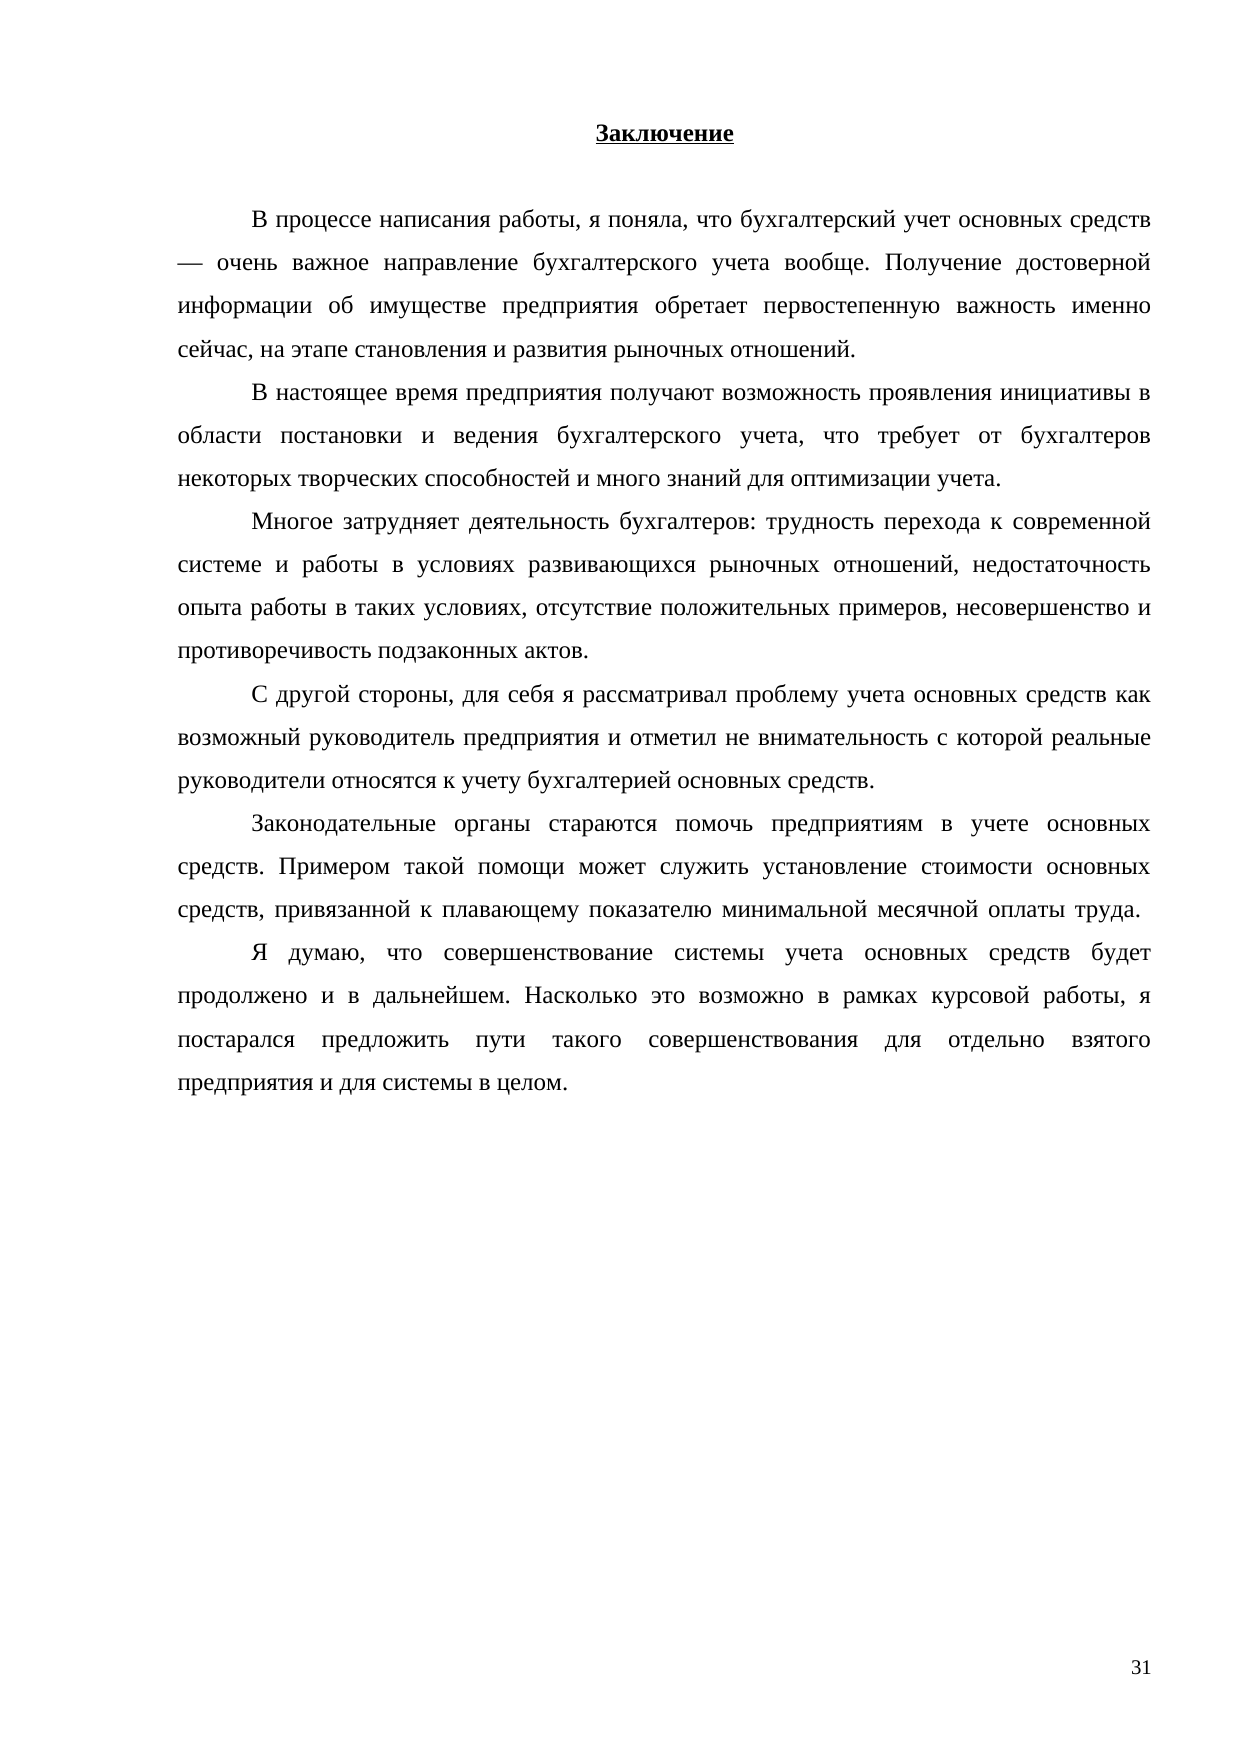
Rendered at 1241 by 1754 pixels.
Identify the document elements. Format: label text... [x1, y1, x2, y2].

text Многое затрудняет деятельность бухгалтеров: трудность перехода к современной системе и работы в условиях развивающихся рыночных отношений, недостаточность опыта работы в таких условиях, отсутствие положительных примеров, несовершенство и противоречивость подзаконных актов. [177, 506, 1152, 664]
text Заключение [177, 118, 1152, 147]
text В процессе написания работы, я поняла, что бухгалтерский учет основных средств — очень важное направление бухгалтерского учета вообще. Получение достоверной информации об имуществе предприятия обретает первостепенную важность именно сейчас, на этапе становления и развития рыночных отношений. [177, 204, 1152, 362]
text В настоящее время предприятия получают возможность проявления инициативы в области постановки и ведения бухгалтерского учета, что требует от бухгалтеров некоторых творческих способностей и много знаний для оптимизации учета. [177, 377, 1152, 492]
text С другой стороны, для себя я рассматривал проблему учета основных средств как возможный руководитель предприятия и отметил не внимательность с которой реальные руководители относятся к учету бухгалтерией основных средств. [177, 679, 1152, 794]
text Законодательные органы стараются помочь предприятиям в учете основных средств. Примером такой помощи может служить установление стоимости основных средств, привязанной к плавающему показателю минимальной месячной оплаты труда. Я думаю, что совершенствование системы учета основных средств будет продолжено и в дальнейшем. Насколько это возможно в рамках курсовой работы, я постарался предложить пути такого совершенствования для отдельно взятого предприятия и для системы в целом. [177, 808, 1152, 1096]
